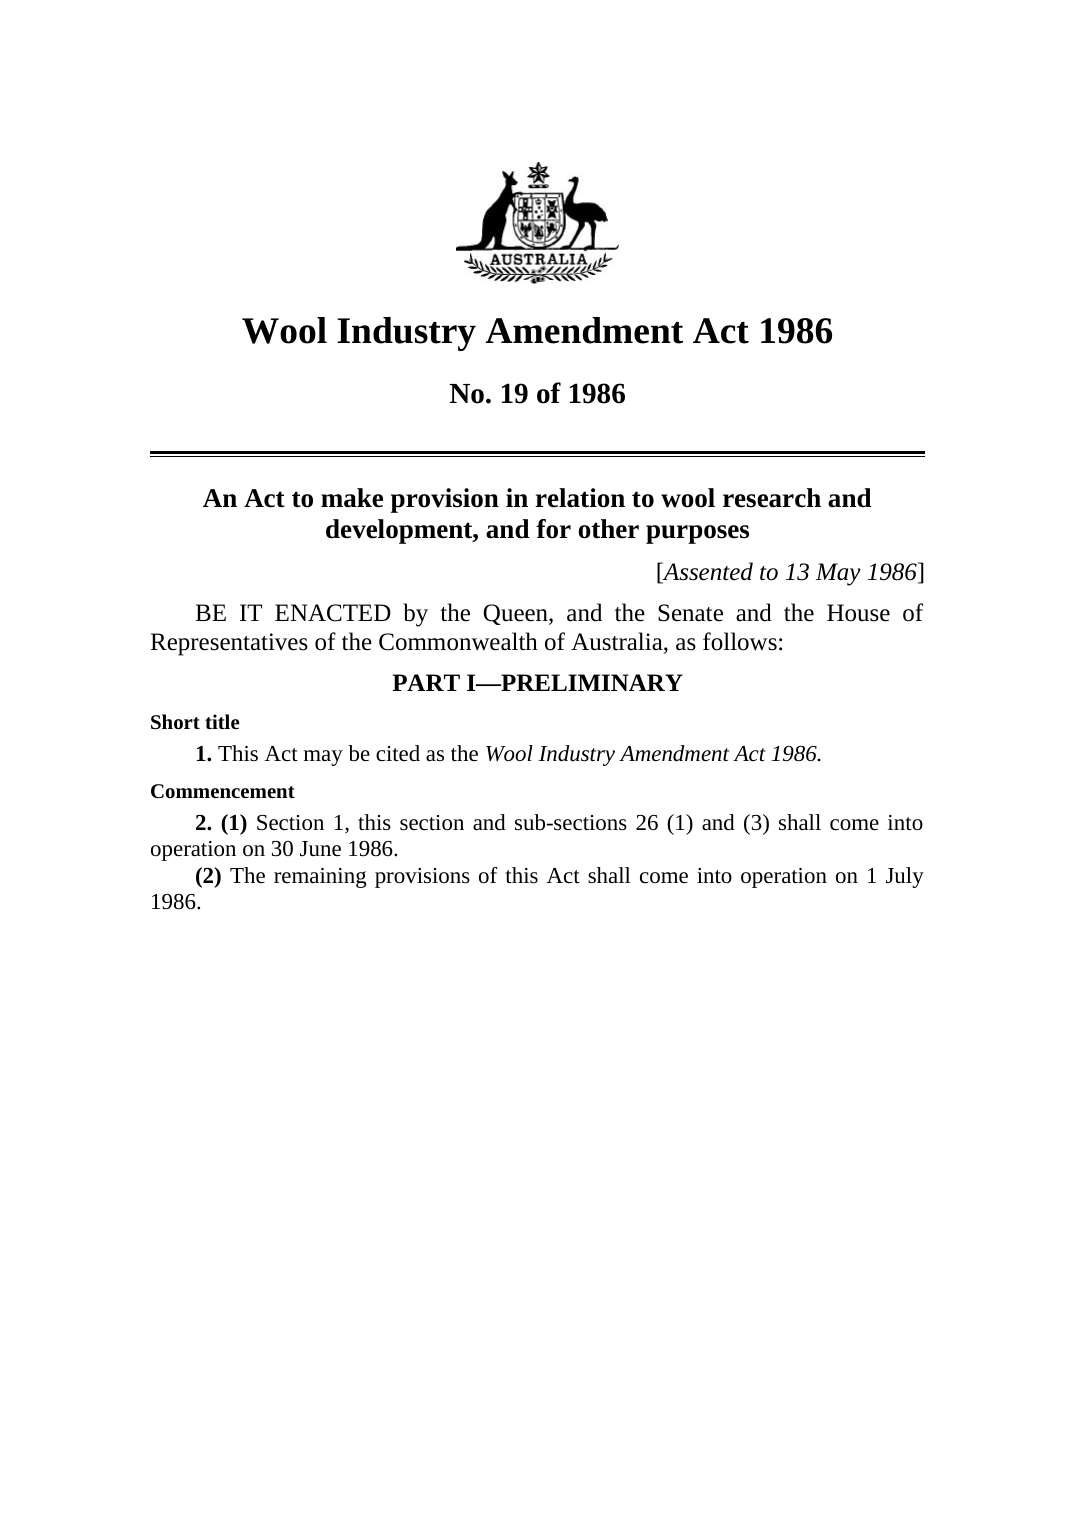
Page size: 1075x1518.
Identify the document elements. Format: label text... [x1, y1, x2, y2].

text 1. This Act may be cited as the Wool Industry Amendment Act 1986. [150, 740, 925, 766]
text (2) The remaining provisions of this Act shall come into operation on 1 July 1986. [150, 862, 925, 914]
text 2. (1) Section 1, this section and sub-sections 26 (1) and (3) shall come into operation on 30 June 1986. [150, 809, 925, 862]
picture [456, 162, 619, 284]
text Commencement [150, 779, 925, 803]
text [Assented to 13 May 1986] [150, 557, 925, 586]
text Wool Industry Amendment Act 1986 [150, 308, 925, 352]
text BE IT ENACTED by the Queen, and the Senate and the House of Representatives of the Commonwealth of Australia, as follows: [150, 598, 925, 656]
text No. 19 of 1986 [150, 377, 925, 410]
text Short title [150, 710, 925, 734]
text PART I—PRELIMINARY [150, 668, 925, 697]
text An Act to make provision in relation to wool research and development, and for other purposes [150, 482, 925, 545]
